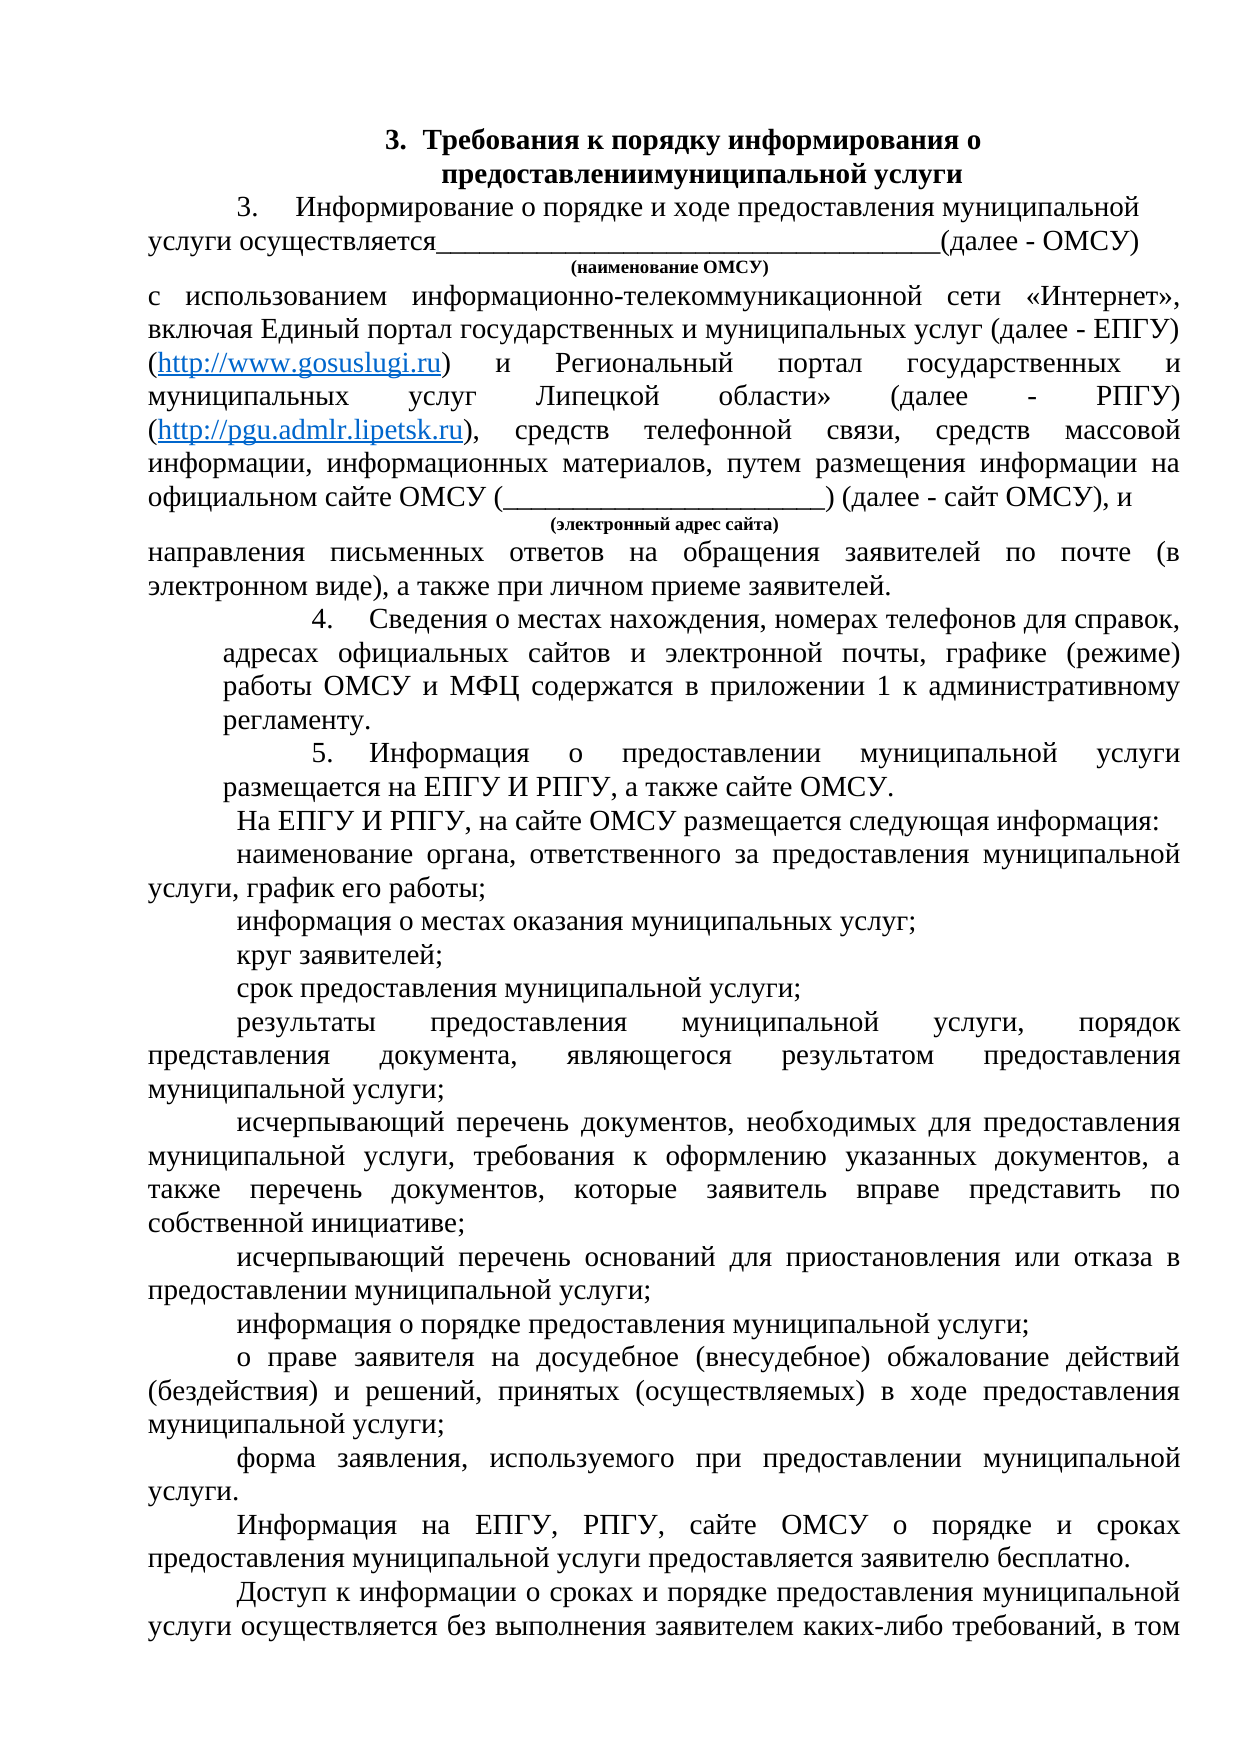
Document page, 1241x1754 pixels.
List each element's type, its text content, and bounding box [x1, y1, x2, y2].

text о праве заявителя на досудебное (внесудебное) обжалование действий (бездействия) и решений, принятых (осуществляемых) в ходе предоставления муниципальной услуги; [148, 1339, 1181, 1440]
text круг заявителей; [148, 937, 1181, 970]
list Сведения о местах нахождения, номерах телефонов для справок, адресах официальных сайтов и электронной почты, графике (режиме) работы ОМСУ и МФЦ содержатся в приложении 1 к административному регламенту. [223, 601, 1181, 736]
text (электронный адрес сайта) [148, 513, 1181, 534]
text исчерпывающий перечень документов, необходимых для предоставления муниципальной услуги, требования к оформлению указанных документов, а также перечень документов, которые заявитель вправе представить по собственной инициативе; [148, 1104, 1181, 1239]
text На ЕПГУ И РПГУ, на сайте ОМСУ размещается следующая информация: [148, 803, 1181, 836]
text Информация на ЕПГУ, РПГУ, сайте ОМСУ о порядке и сроках предоставления муниципальной услуги предоставляется заявителю бесплатно. [148, 1507, 1181, 1574]
text с использованием информационно-телекоммуникационной сети «Интернет», включая Единый портал государственных и муниципальных услуг (далее - ЕПГУ) (http://www.gosuslugi.ru) и Региональный портал государственных и муниципальных услуг Липецкой области» (далее - РПГУ) (http://pgu.admlr.lipetsk.ru), средств телефонной связи, средств массовой информации, информационных материалов, путем размещения информации на официальном сайте ОМСУ ( ) (далее - сайт ОМСУ), и [148, 278, 1181, 513]
text услуги осуществляется (далее - ОМСУ) [148, 223, 1181, 256]
text (наименование ОМСУ) [571, 256, 1181, 278]
text наименование органа, ответственного за предоставления муниципальной услуги, график его работы; [148, 836, 1181, 903]
text информация о порядке предоставления муниципальной услуги; [148, 1306, 1181, 1339]
text срок предоставления муниципальной услуги; [148, 970, 1181, 1004]
list Информирование о порядке и ходе предоставления муниципальной [148, 189, 1181, 223]
list Информация о предоставлении муниципальной услуги размещается на ЕПГУ И РПГУ, а также сайте ОМСУ. [223, 736, 1181, 803]
list Требования к порядку информирования о предоставлениимуниципальной услуги [185, 122, 1181, 189]
text исчерпывающий перечень оснований для приостановления или отказа в предоставлении муниципальной услуги; [148, 1239, 1181, 1306]
text направления письменных ответов на обращения заявителей по почте (в электронном виде), а также при личном приеме заявителей. [148, 534, 1181, 601]
text информация о местах оказания муниципальных услуг; [148, 903, 1181, 937]
text форма заявления, используемого при предоставлении муниципальной услуги. [148, 1440, 1181, 1507]
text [148, 1574, 1181, 1641]
text результаты предоставления муниципальной услуги, порядок представления документа, являющегося результатом предоставления муниципальной услуги; [148, 1004, 1181, 1104]
